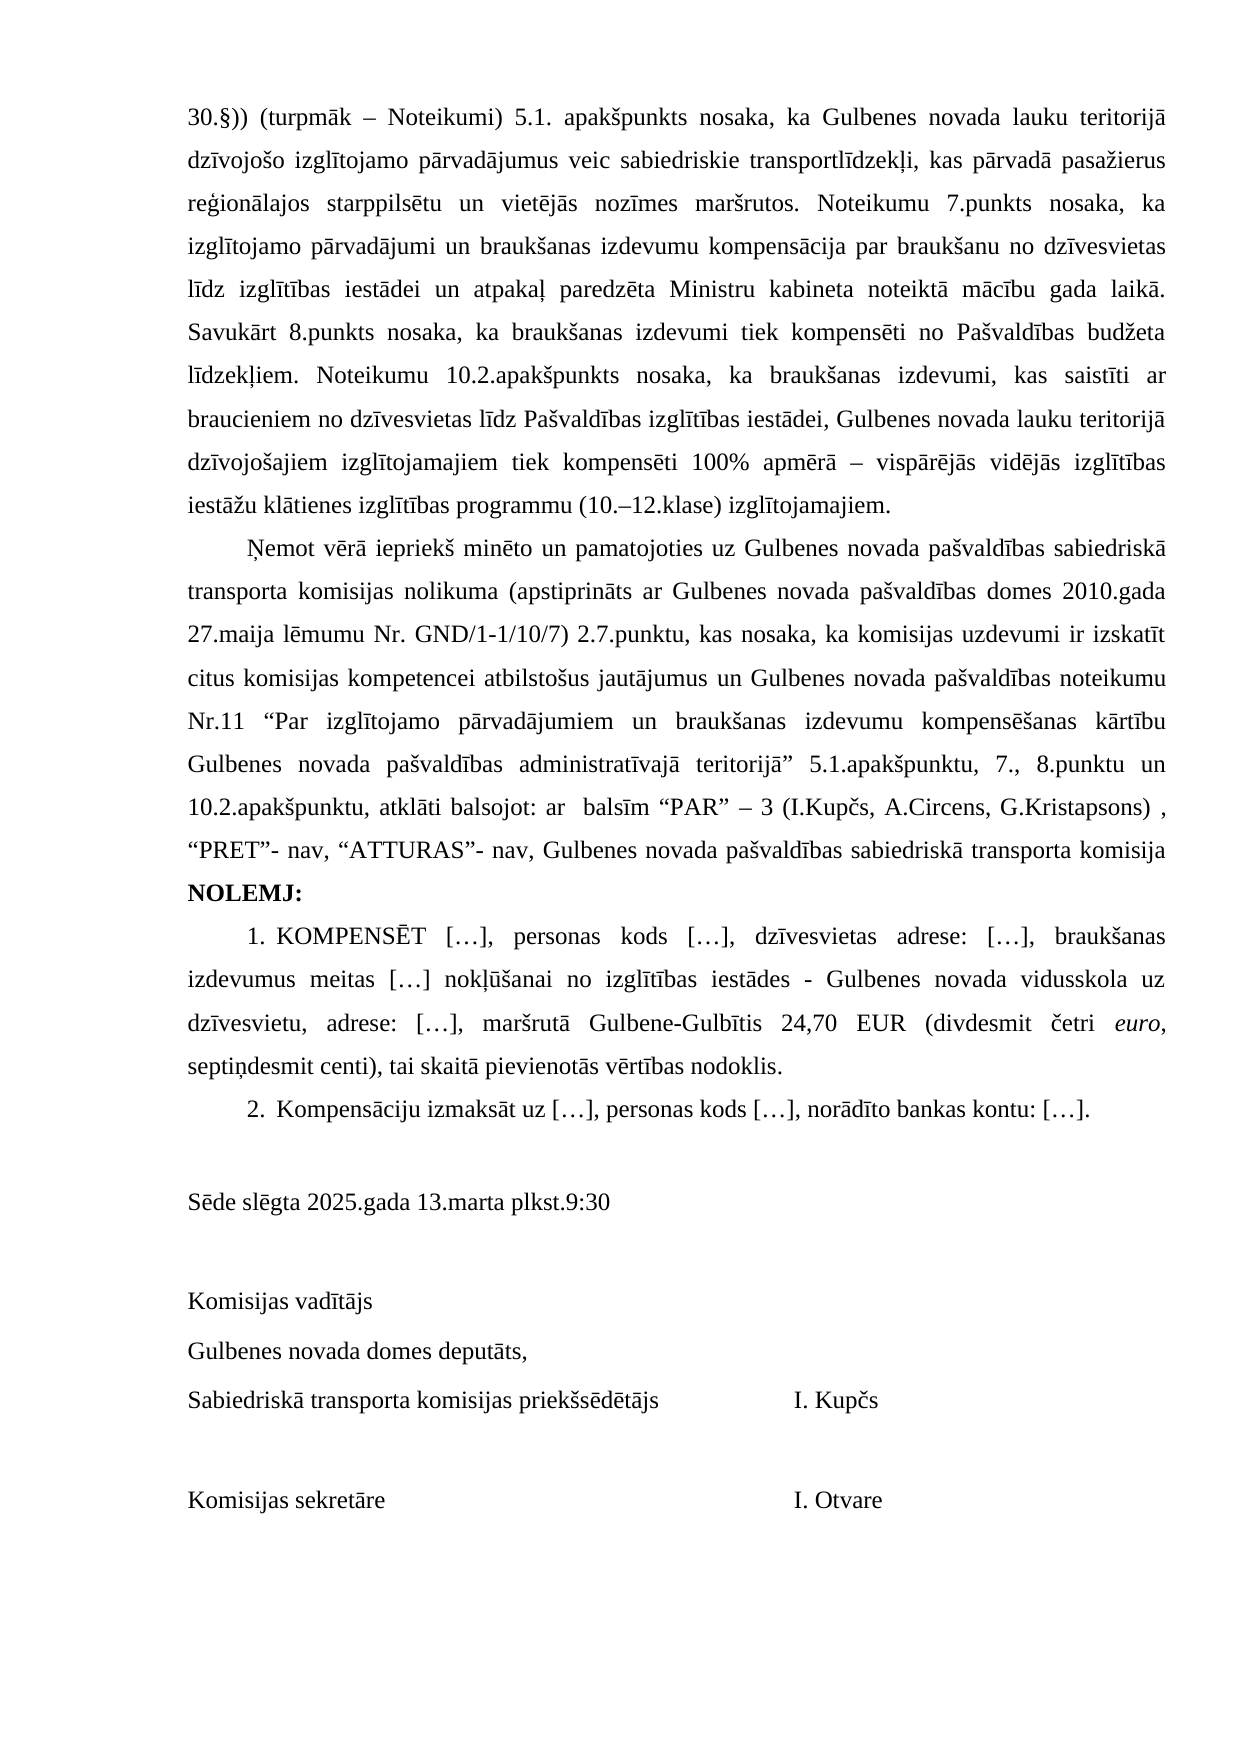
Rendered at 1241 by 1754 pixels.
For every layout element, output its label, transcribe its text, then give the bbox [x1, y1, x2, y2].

text Komisijas sekretāre I. Otvare [187, 1485, 1167, 1514]
text Gulbenes novada domes deputāts, [187, 1336, 1167, 1364]
list Kompensāciju izmaksāt uz […], personas kods […], norādīto bankas kontu: […]. [187, 1094, 1167, 1123]
text Sabiedriskā transporta komisijas priekšsēdētājs I. Kupčs [187, 1386, 1167, 1414]
text Ņemot vērā iepriekš minēto un pamatojoties uz Gulbenes novada pašvaldības sabiedriskā transporta komisijas nolikuma (apstiprināts ar Gulbenes novada pašvaldības domes 2010.gada 27.maija lēmumu Nr. GND/1-1/10/7) 2.7.punktu, kas nosaka, ka komisijas uzdevumi ir izskatīt citus komisijas kompetencei atbilstošus jautājumus un Gulbenes novada pašvaldības noteikumu Nr.11 “Par izglītojamo pārvadājumiem un braukšanas izdevumu kompensēšanas kārtību Gulbenes novada pašvaldības administratīvajā teritorijā” 5.1.apakšpunktu, 7., 8.punktu un 10.2.apakšpunktu, atklāti balsojot: ar balsīm “PAR” – 3 (I.Kupčs, A.Circens, G.Kristapsons) , “PRET”- nav, “ATTURAS”- nav, Gulbenes novada pašvaldības sabiedriskā transporta komisija NOLEMJ: [187, 533, 1167, 907]
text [187, 102, 1167, 519]
text Komisijas vadītājs [187, 1286, 1167, 1315]
text Sēde slēgta 2025.gada 13.marta plkst.9:30 [187, 1187, 1167, 1216]
list KOMPENSĒT […], personas kods […], dzīvesvietas adrese: […], braukšanas izdevumus meitas […] nokļūšanai no izglītības iestādes - Gulbenes novada vidusskola uz dzīvesvietu, adrese: […], maršrutā Gulbene-Gulbītis 24,70 EUR (divdesmit četri euro, septiņdesmit centi), tai skaitā pievienotās vērtības nodoklis. [187, 921, 1167, 1079]
